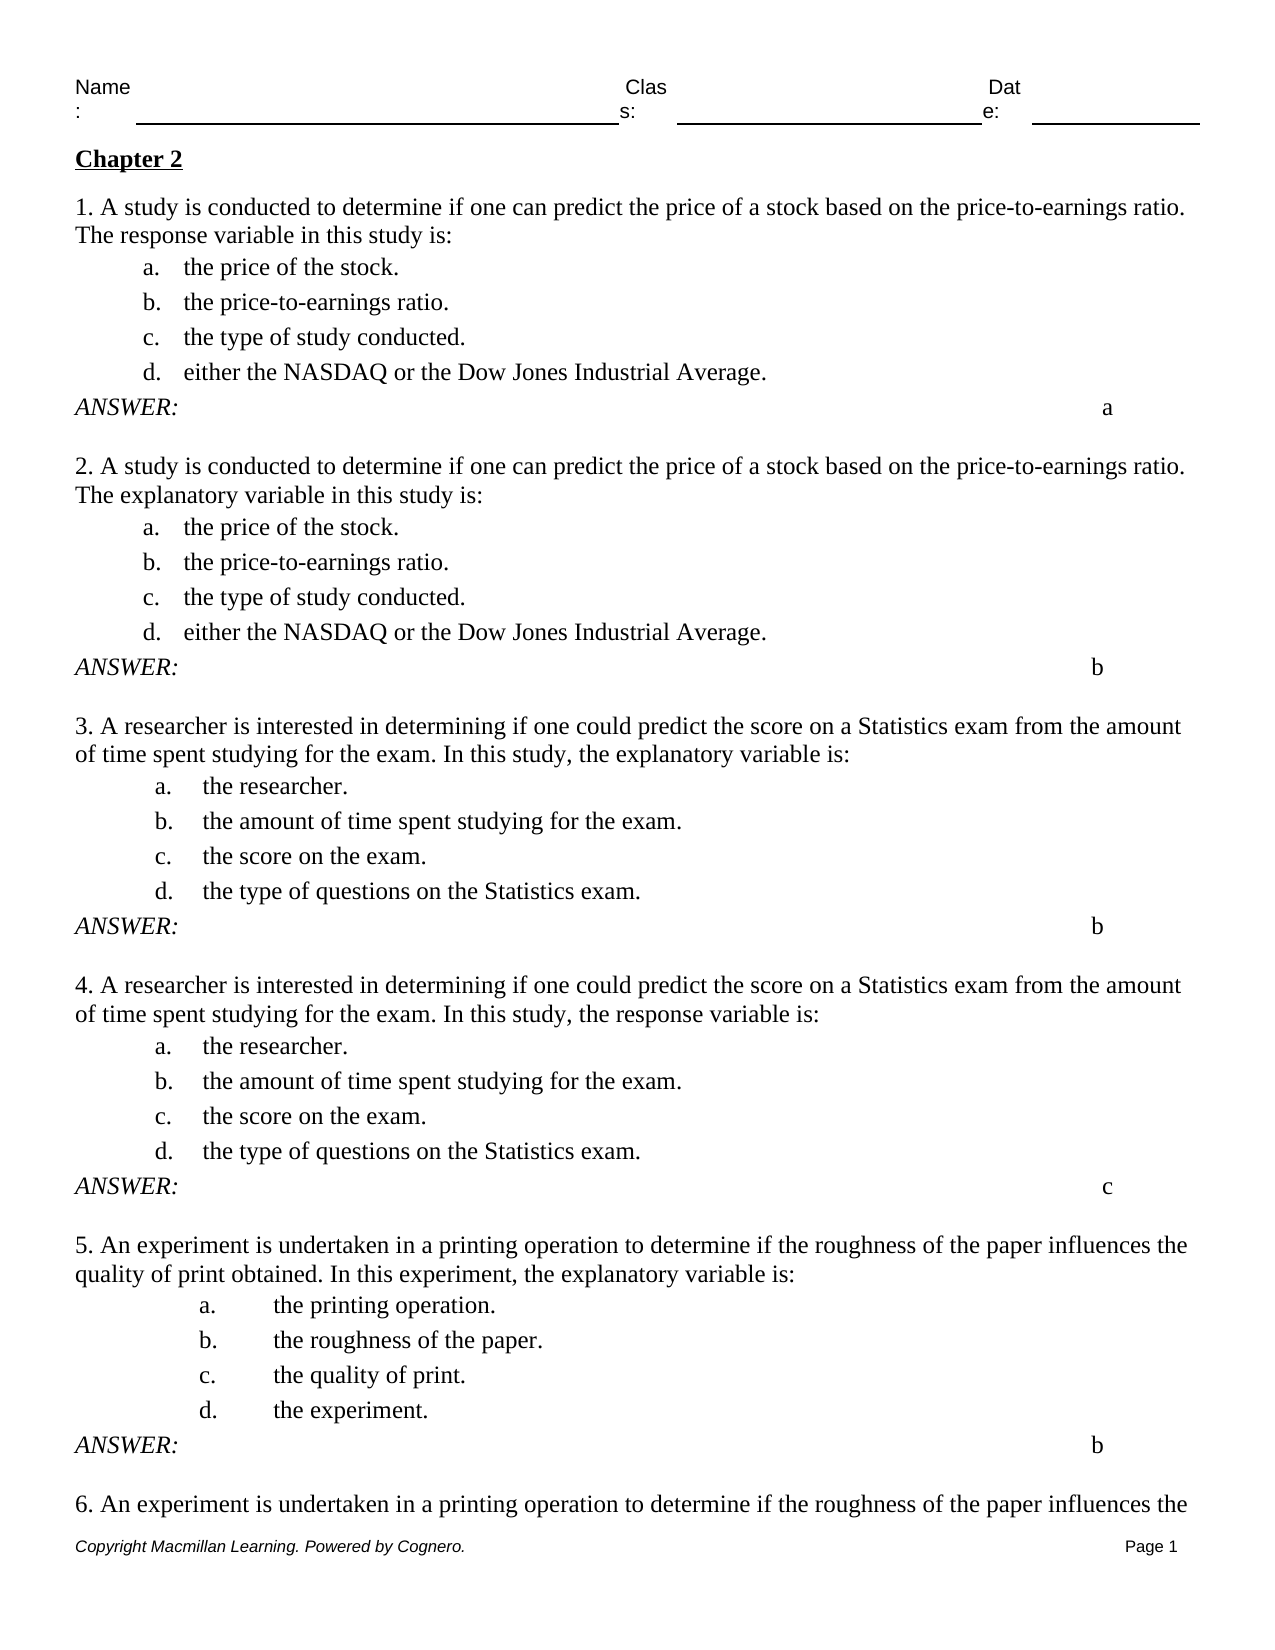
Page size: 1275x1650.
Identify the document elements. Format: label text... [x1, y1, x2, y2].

table_header 3. A researcher is interested in determining if one could predict the score on a Statistics exam from the amount of time spent studying for the exam. In this study, the explanatory variable is: [75, 711, 1200, 943]
table_header 1. A study is conducted to determine if one can predict the price of a stock based on the price-to-earnings ratio. The response variable in this study is: [75, 192, 1200, 424]
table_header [75, 1490, 1200, 1518]
table_header 5. An experiment is undertaken in a printing operation to determine if the roughness of the paper influences the quality of print obtained. In this experiment, the explanatory variable is: [75, 1230, 1200, 1463]
table_header 2. A study is conducted to determine if one can predict the price of a stock based on the price-to-earnings ratio. The explanatory variable in this study is: [75, 451, 1200, 684]
table_header 4. A researcher is interested in determining if one could predict the score on a Statistics exam from the amount of time spent studying for the exam. In this study, the response variable is: [75, 970, 1200, 1203]
